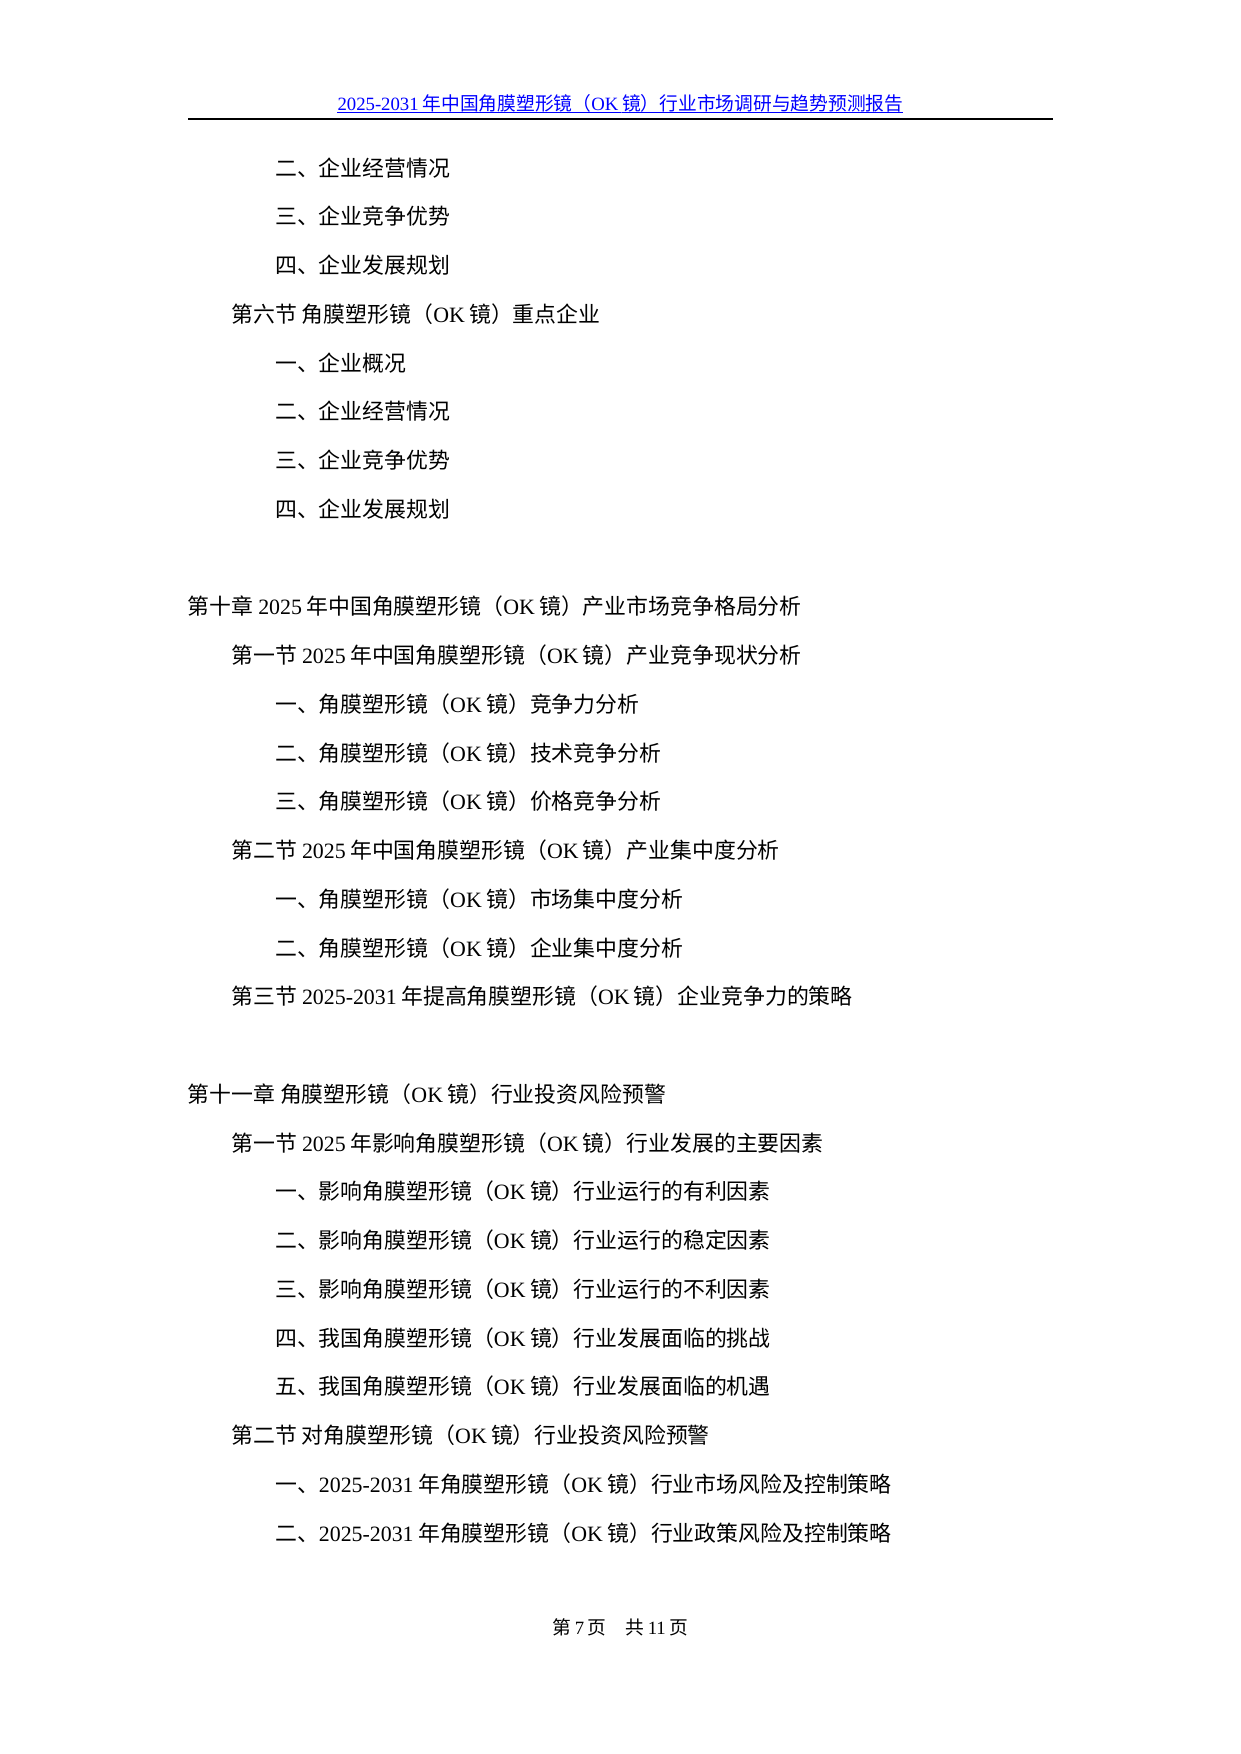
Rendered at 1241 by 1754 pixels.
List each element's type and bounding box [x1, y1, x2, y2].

text [187, 150, 1053, 1548]
